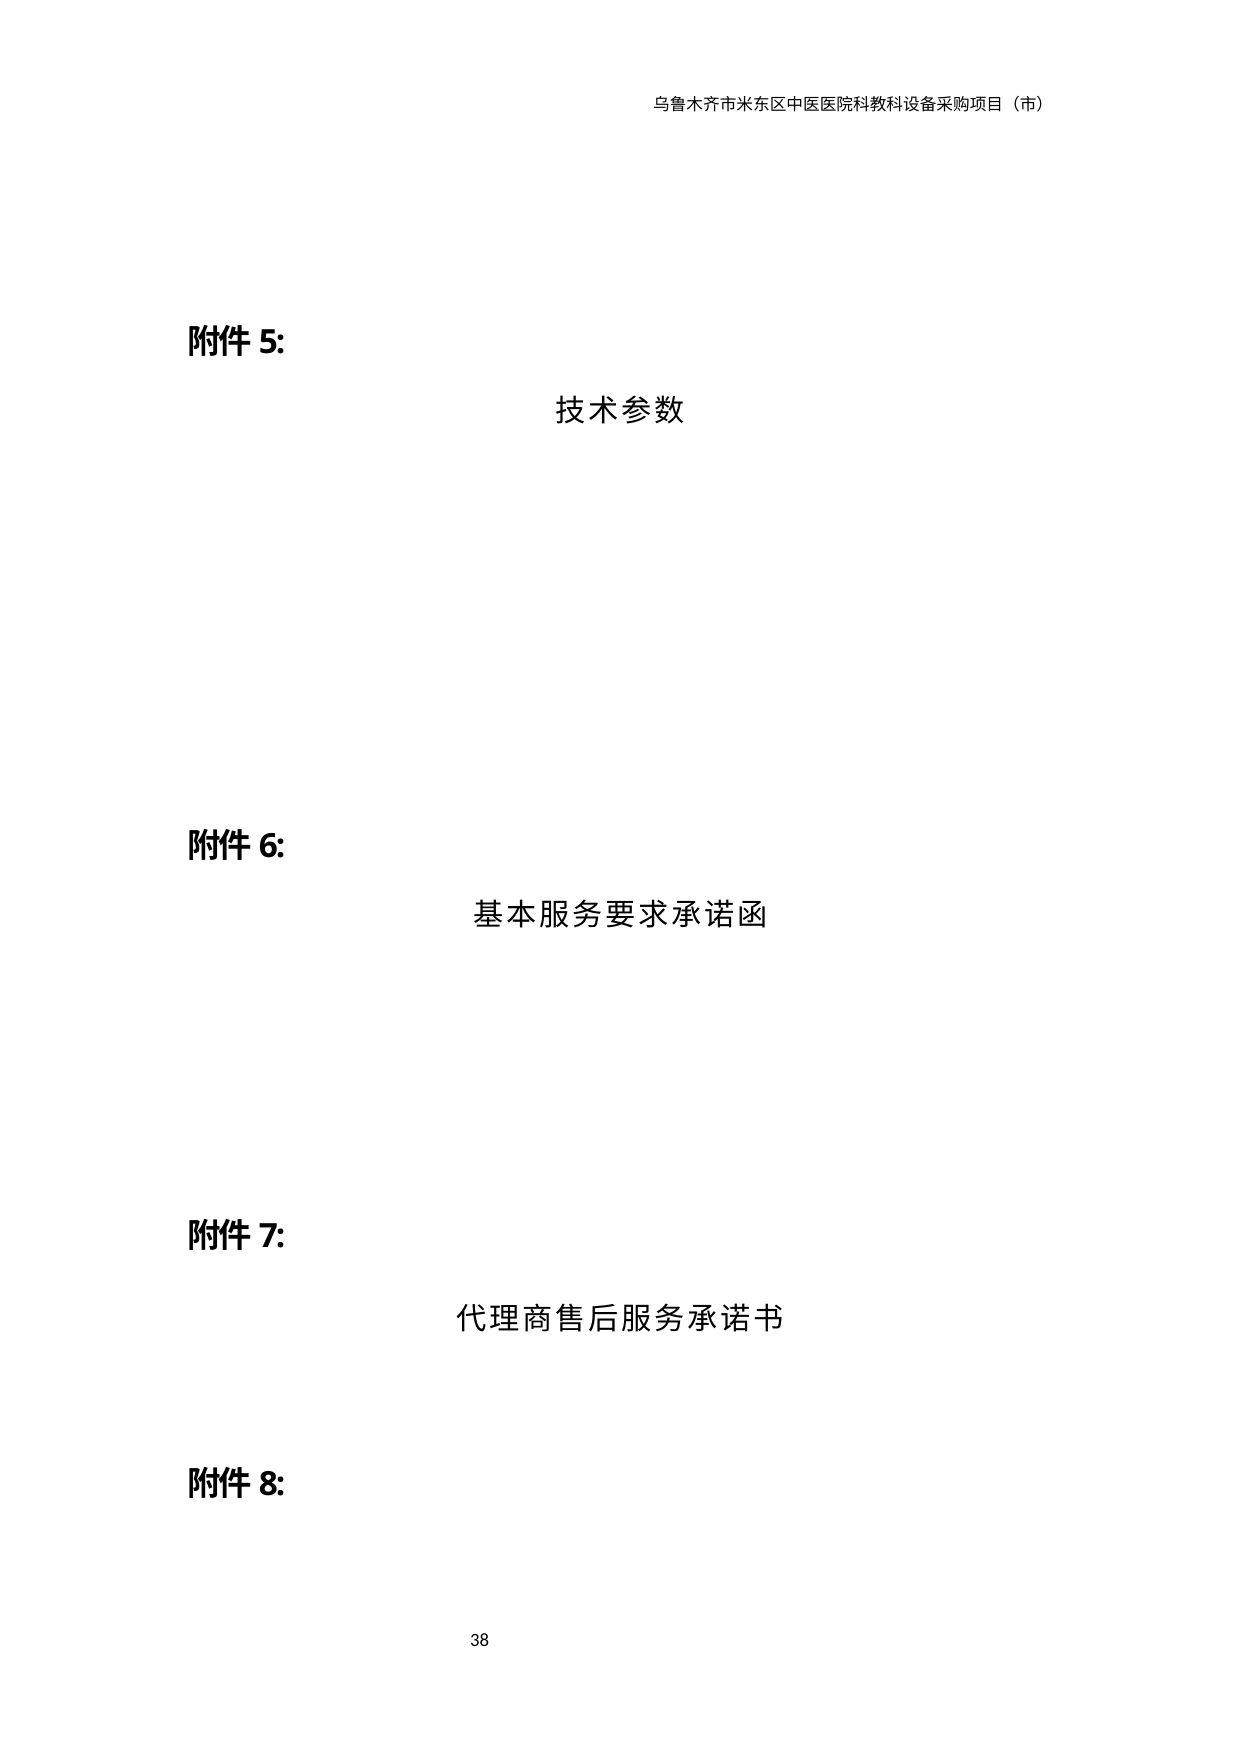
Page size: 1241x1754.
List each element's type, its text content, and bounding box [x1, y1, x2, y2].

text 附件7: [187, 1201, 1053, 1266]
text 附件8: [187, 1449, 1053, 1514]
text 基本服务要求承诺函 [187, 879, 1053, 944]
text 技术参数 [187, 375, 1053, 440]
text 附件6: [187, 811, 1053, 876]
text 代理商售后服务承诺书 [187, 1284, 1053, 1349]
text 附件5: [187, 307, 1053, 372]
